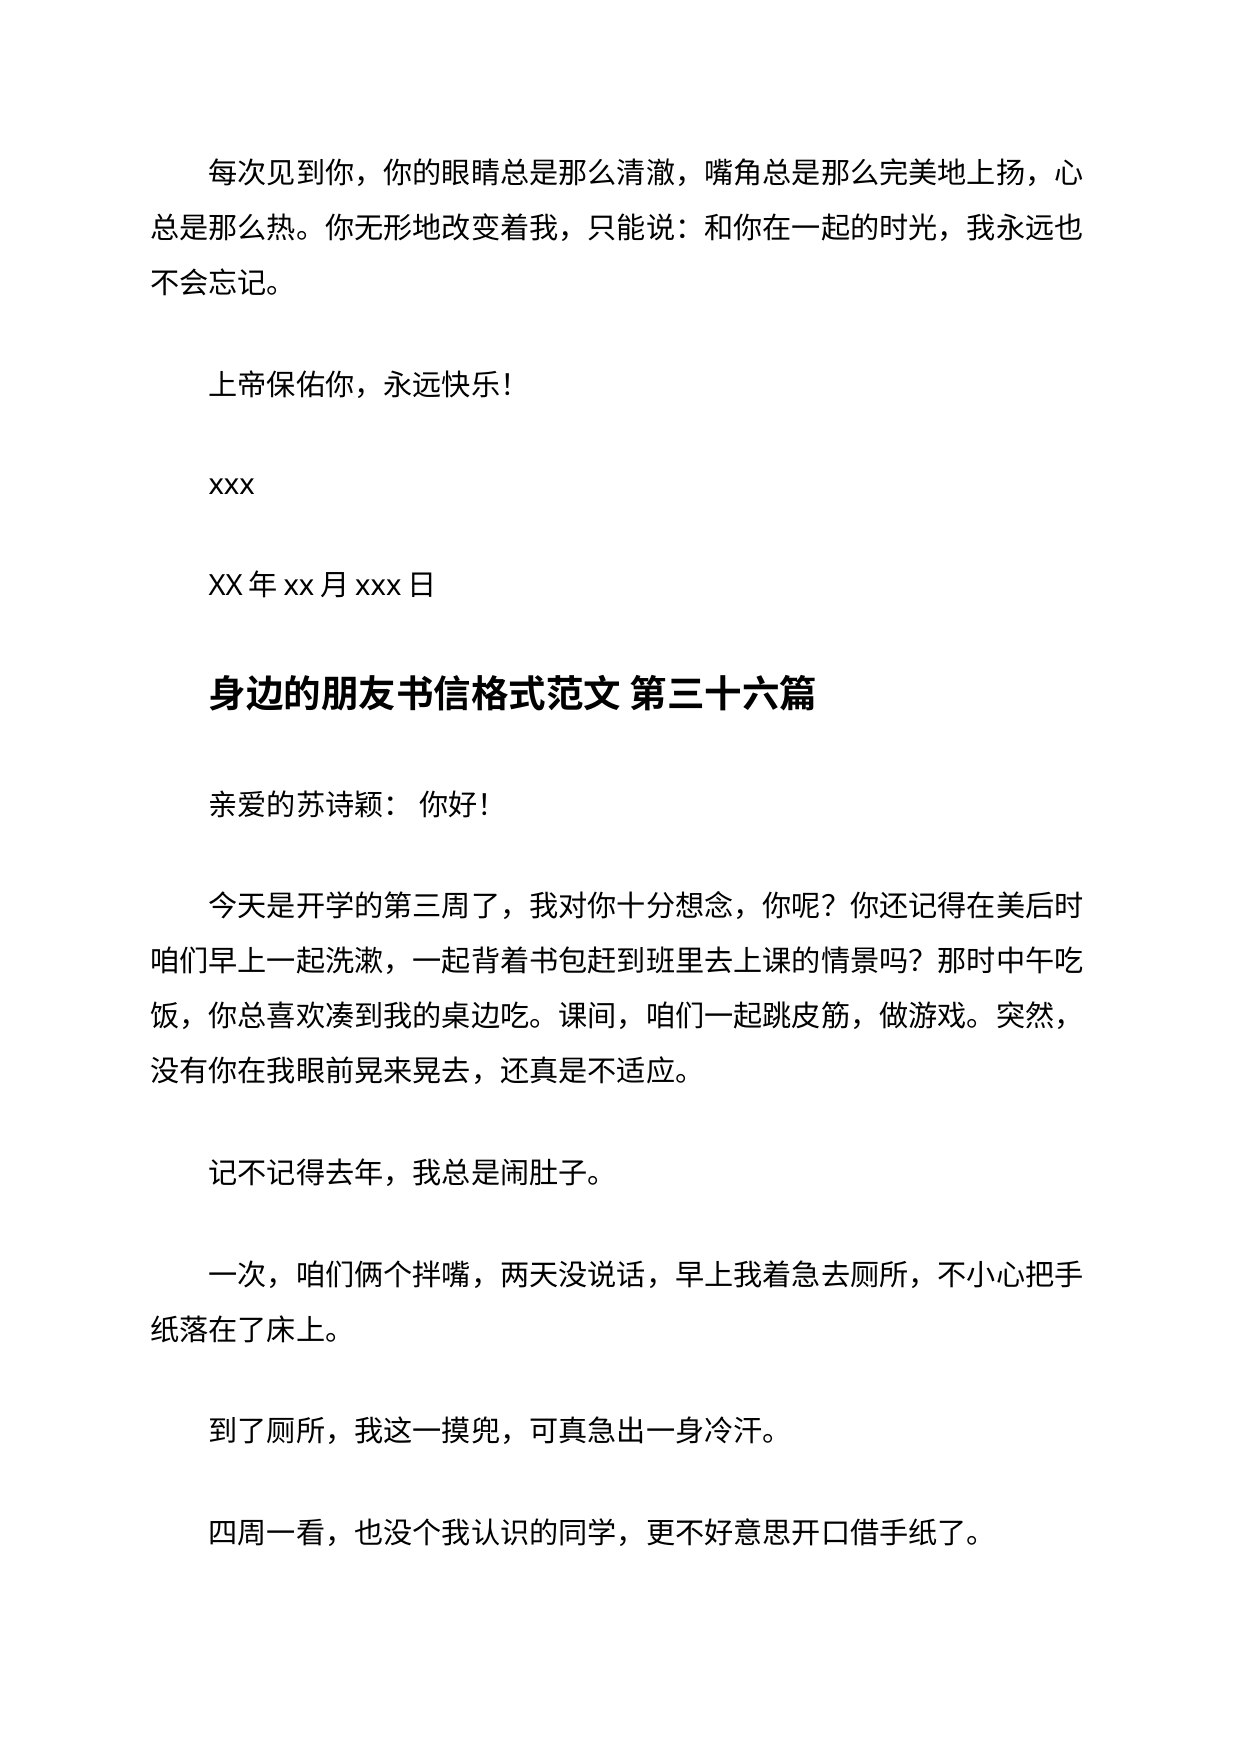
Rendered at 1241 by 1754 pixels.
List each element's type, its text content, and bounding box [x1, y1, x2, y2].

text 记不记得去年，我总是闹肚子。 [150, 1149, 1090, 1192]
text xxx [150, 463, 1090, 503]
text 亲爱的苏诗颖： 你好！ [150, 781, 1090, 823]
text 一次，咱们俩个拌嘴，两天没说话，早上我着急去厕所，不小心把手纸落在了床上。 [150, 1251, 1090, 1348]
text 四周一看，也没个我认识的同学，更不好意思开口借手纸了。 [150, 1509, 1090, 1552]
text XX年xx月xxx日 [150, 562, 1090, 604]
text 到了厕所，我这一摸兜，可真急出一身冷汗。 [150, 1408, 1090, 1450]
text 每次见到你，你的眼睛总是那么清澈，嘴角总是那么完美地上扬，心总是那么热。你无形地改变着我，只能说：和你在一起的时光，我永远也不会忘记。 [150, 150, 1090, 302]
text 今天是开学的第三周了，我对你十分想念，你呢？你还记得在美后时咱们早上一起洗漱，一起背着书包赶到班里去上课的情景吗？那时中午吃饭，你总喜欢凑到我的桌边吃。课间，咱们一起跳皮筋，做游戏。突然，没有你在我眼前晃来晃去，还真是不适应。 [150, 883, 1090, 1090]
text 上帝保佑你，永远快乐！ [150, 362, 1090, 404]
text 身边的朋友书信格式范文 第三十六篇 [150, 664, 1090, 718]
